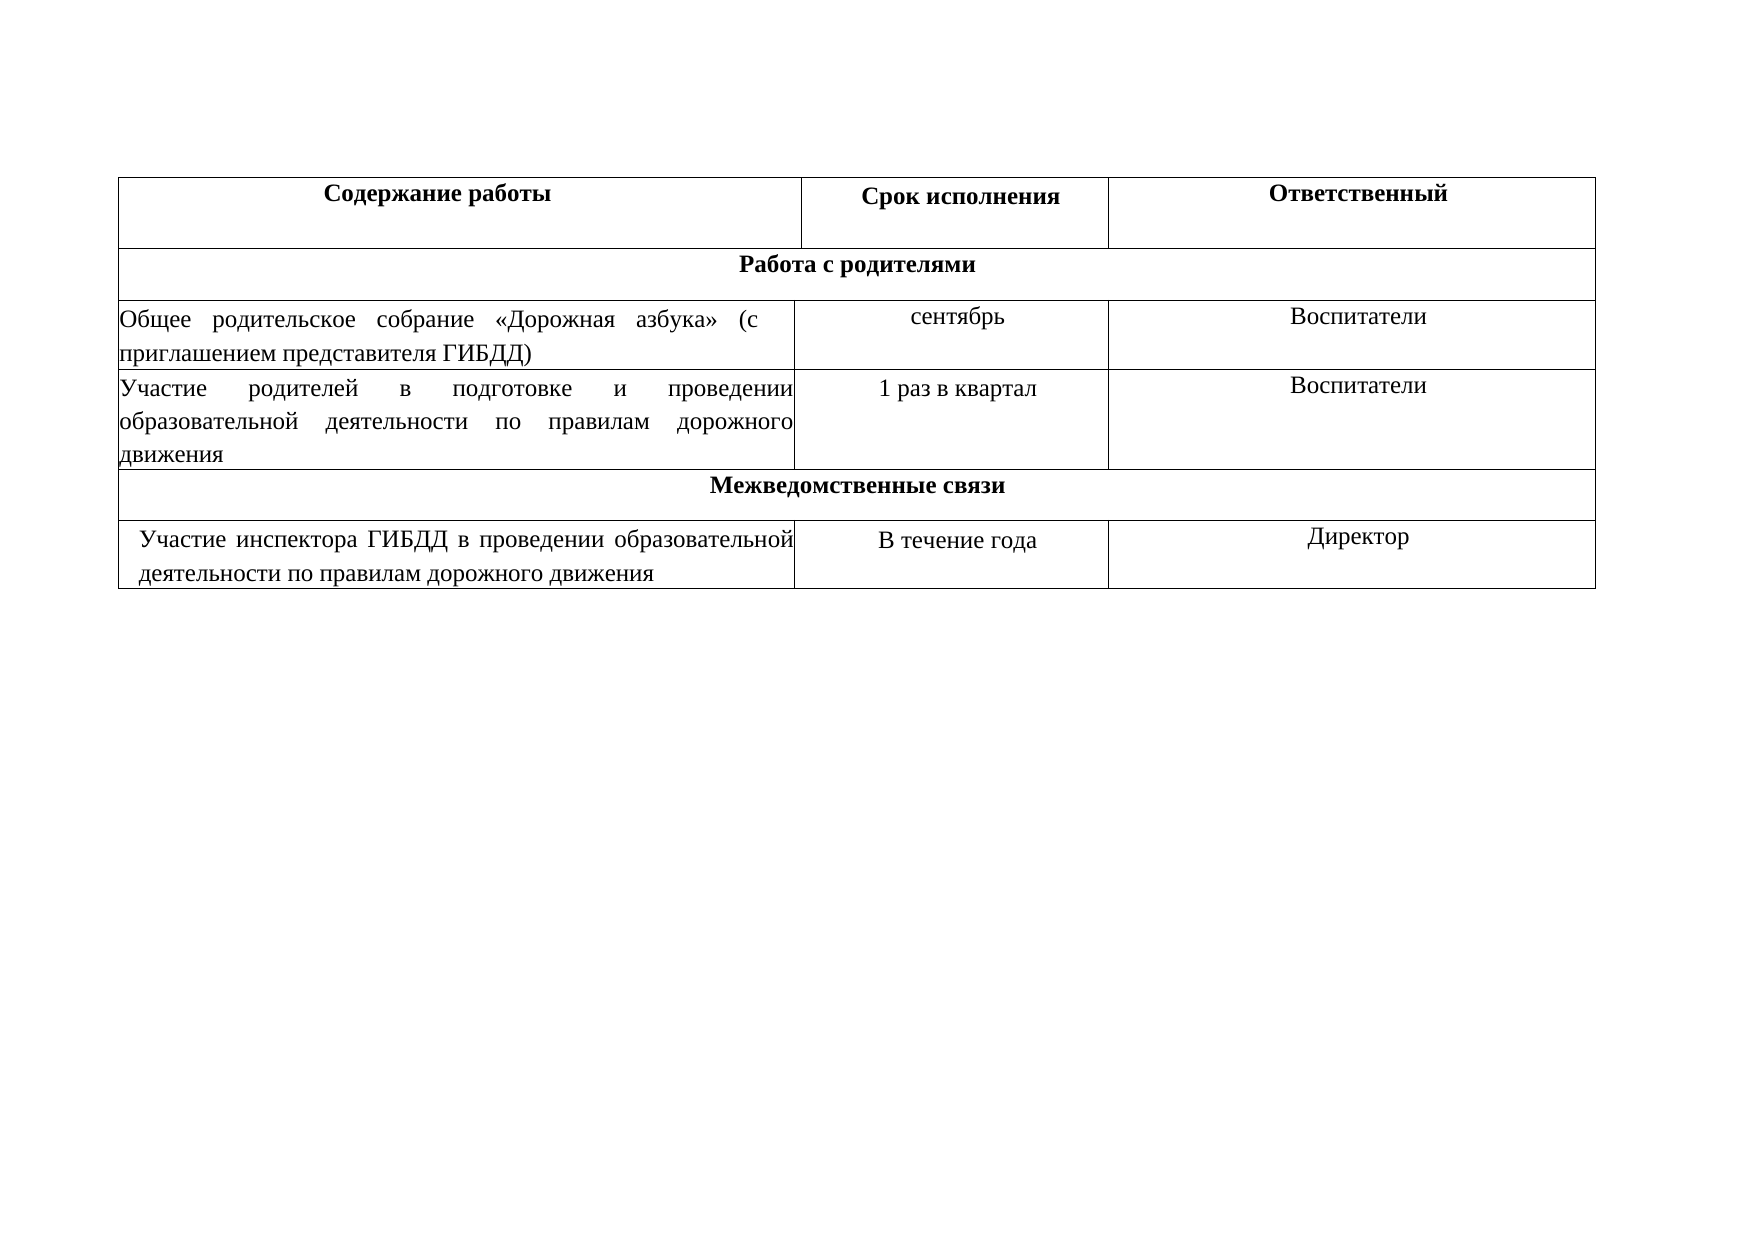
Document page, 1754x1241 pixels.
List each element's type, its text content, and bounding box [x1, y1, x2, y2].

table_cell 1 раз в квартал [795, 370, 1108, 469]
table_cell Участие родителей в подготовке и проведении образовательной деятельности по правилам дорожного движения [119, 370, 794, 469]
table_header Содержание работы [119, 178, 801, 248]
table_header Ответственный [1109, 178, 1595, 248]
table_cell Воспитатели [1109, 301, 1595, 369]
table_cell Общее родительское собрание «Дорожная азбука» (с приглашением представителя ГИБДД) [119, 301, 794, 369]
table_cell Межведомственные связи [119, 470, 1595, 520]
table_cell Работа с родителями [119, 249, 1595, 300]
table_cell Директор [1109, 521, 1595, 588]
table_cell Участие инспектора ГИБДД в проведении образовательной деятельности по правилам дорожного движения [119, 521, 794, 588]
table_cell Воспитатели [1109, 370, 1595, 469]
table_cell сентябрь [795, 301, 1108, 369]
table_cell В течение года [795, 521, 1108, 588]
table_header Срок исполнения [802, 178, 1108, 248]
